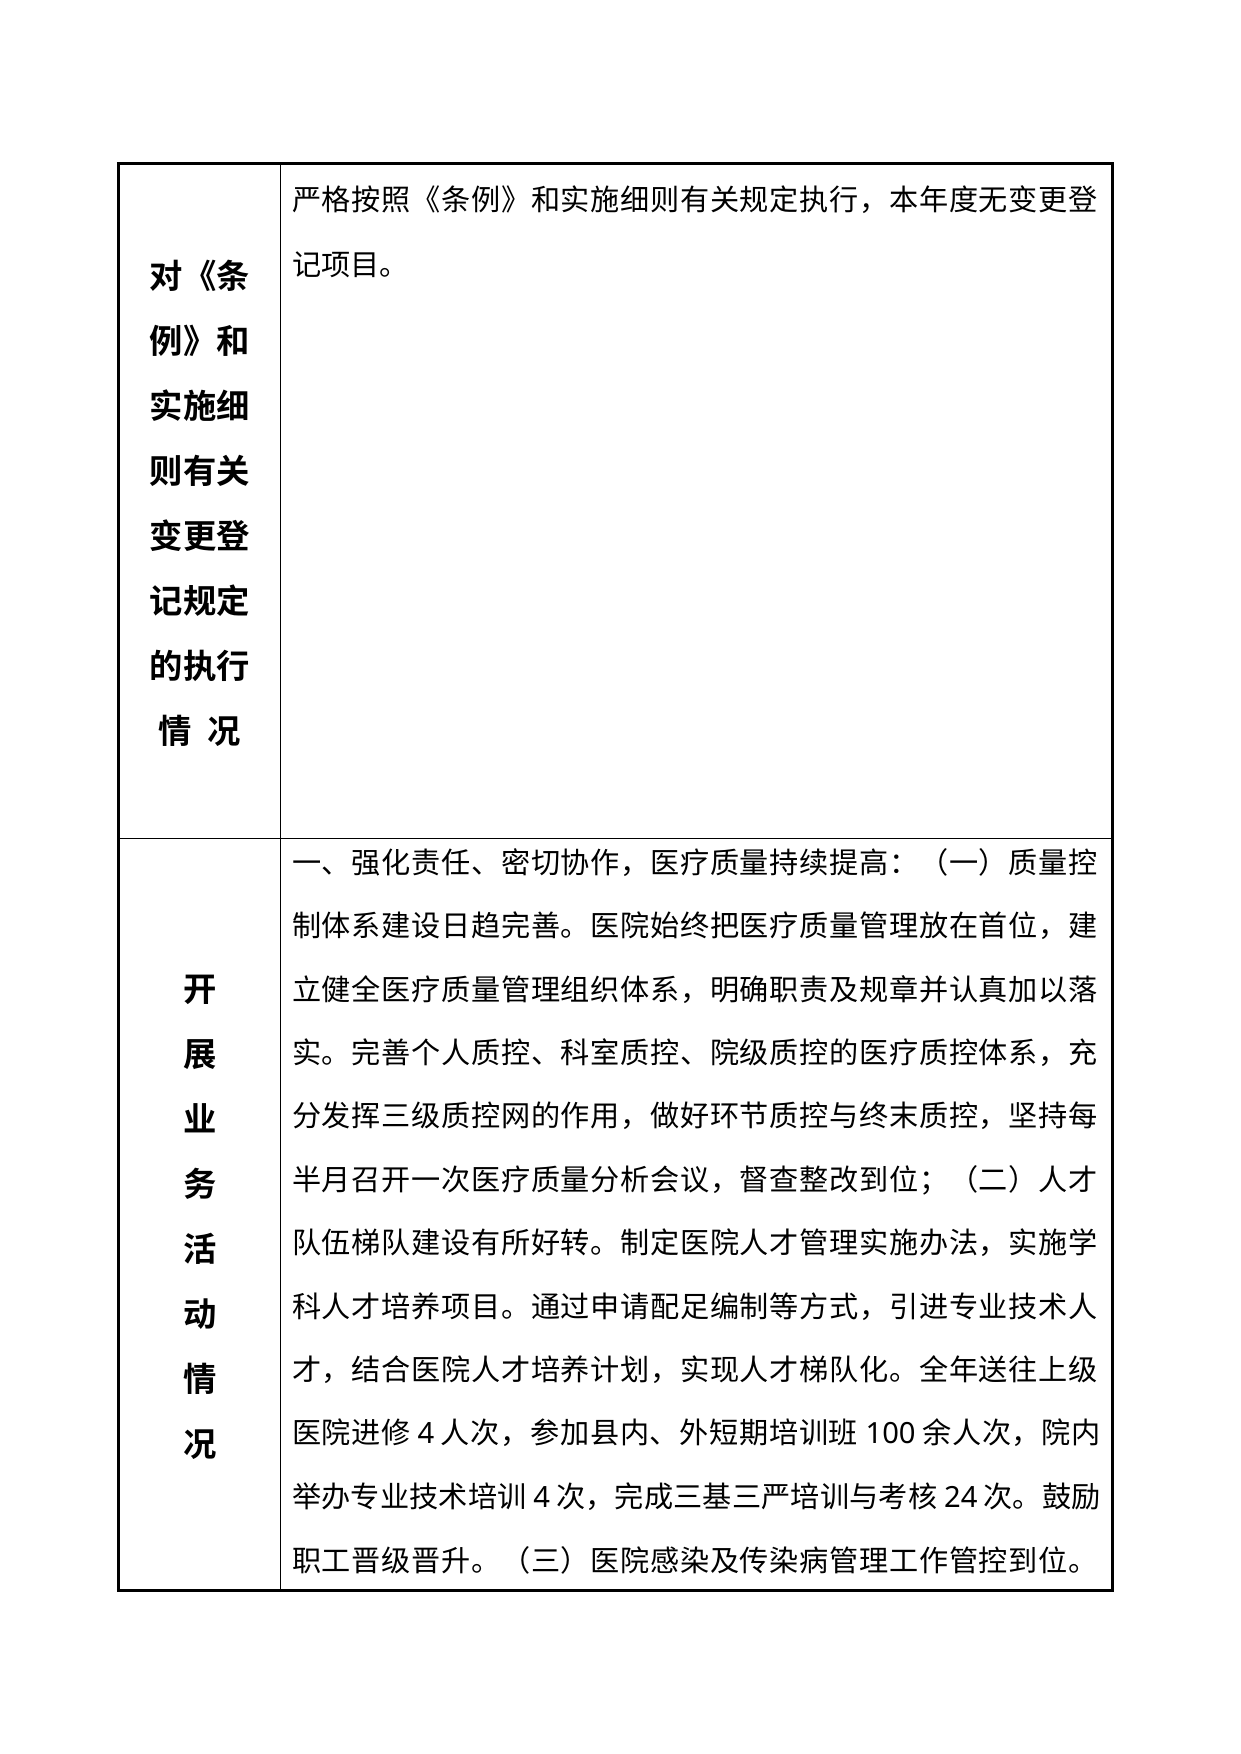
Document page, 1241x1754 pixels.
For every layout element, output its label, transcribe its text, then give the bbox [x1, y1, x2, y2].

table_cell 对《条 例》和 实施细 则有关 变更登 记规定 的执行 情 况 [120, 165, 280, 838]
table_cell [281, 839, 1111, 1589]
table_cell 开 展 业 务 活 动 情 况 [120, 839, 280, 1589]
table_cell 严格按照《条例》和实施细则有关规定执行，本年度无变更登记项目。 [281, 165, 1111, 838]
